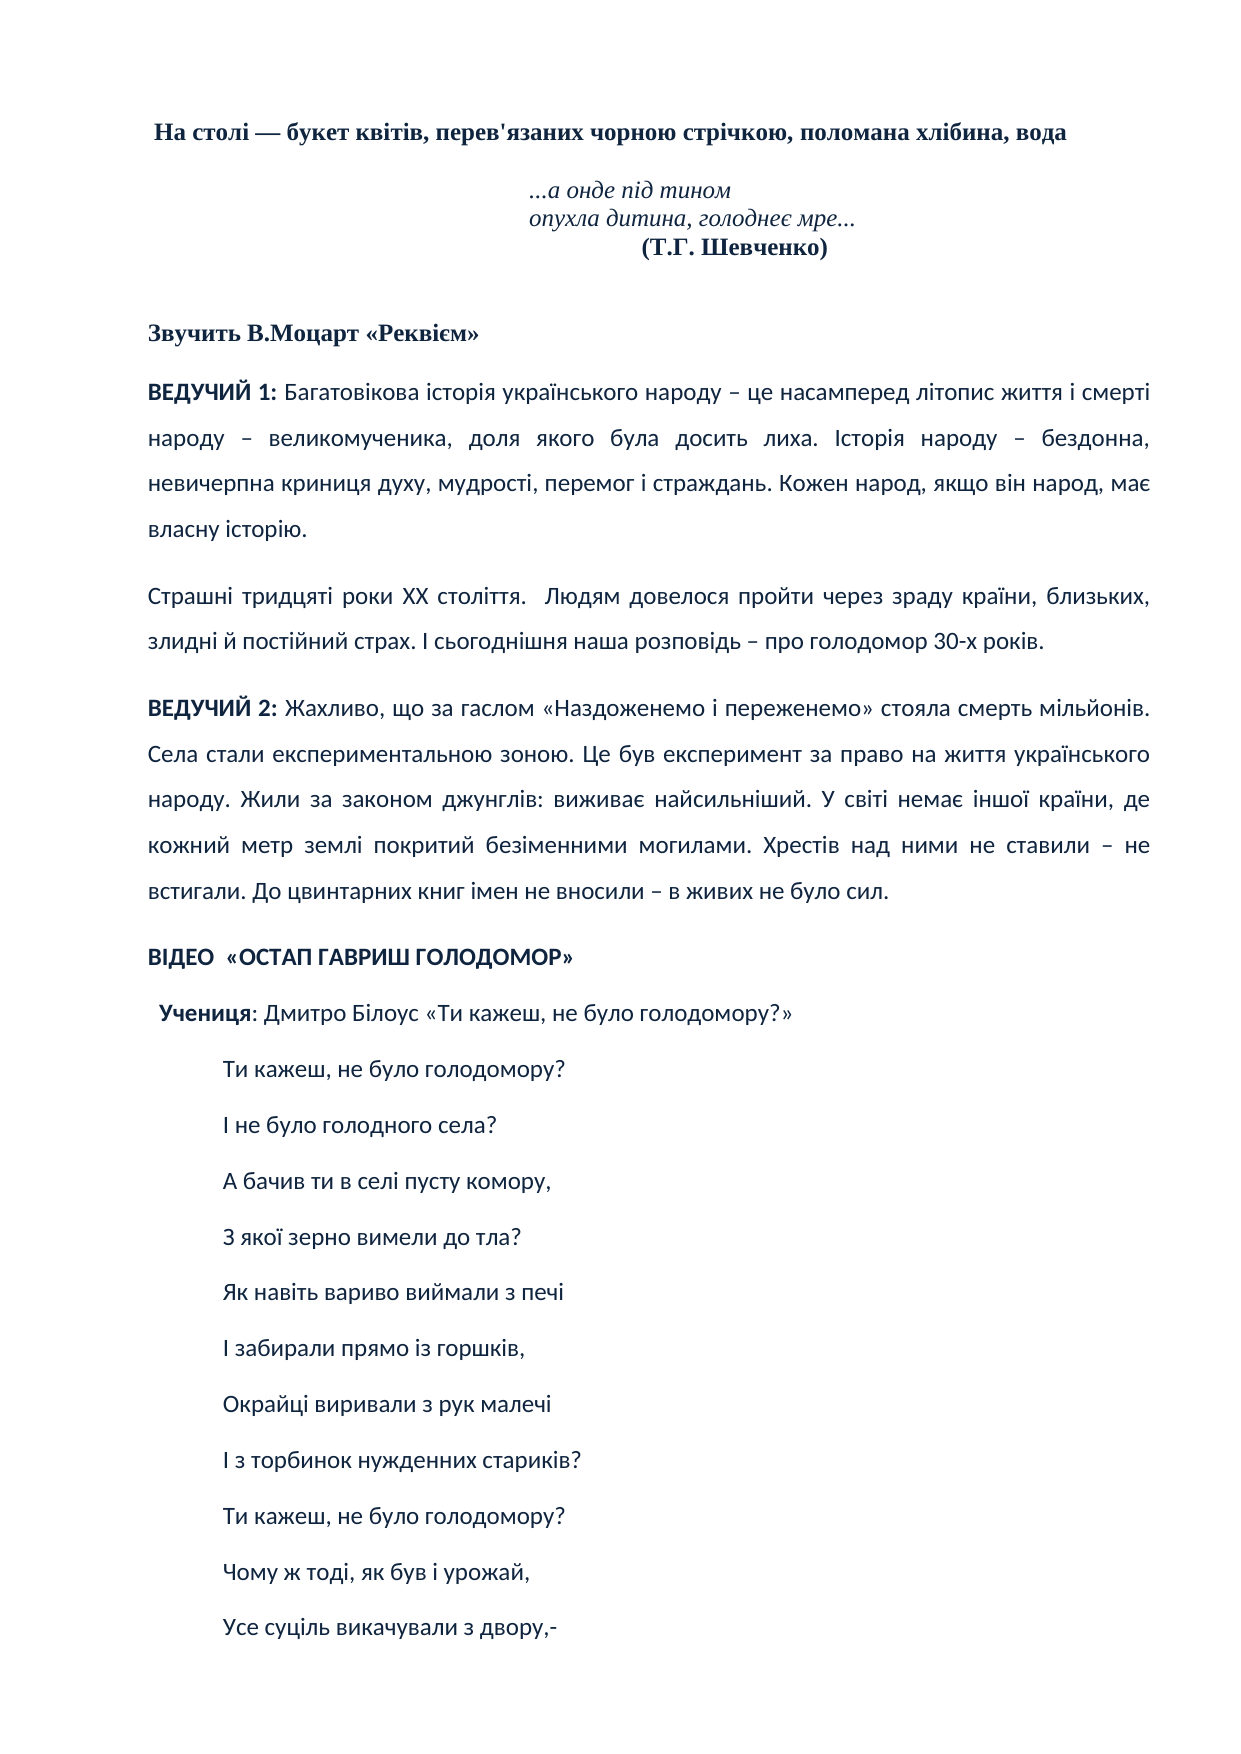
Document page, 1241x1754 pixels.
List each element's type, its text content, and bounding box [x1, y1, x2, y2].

text Усе суціль викачували з двору,- [148, 1612, 1152, 1642]
text З якої зерно вимели до тла? [148, 1221, 1152, 1251]
text ВЕДУЧИЙ 2: Жахливо, що за гаслом «Наздоженемо і переженемо» стояла смерть мільйонів. Села стали експериментальною зоною. Це був експеримент за право на життя українського народу. Жили за законом джунглів: виживає найсильніший. У світі немає іншої країни, де кожний метр землі покритий безіменними могилами. Хрестів над ними не ставили – не встигали. До цвинтарних книг імен не вносили – в живих не було сил. [148, 692, 1152, 906]
text Страшні тридцяті роки XX століття. Людям довелося пройти через зраду країни, близьких, злидні й постійний страх. І сьогоднішня наша розповідь – про голодомор 30-х років. [148, 580, 1152, 656]
text Звучить В.Моцарт «Реквієм» [148, 318, 1152, 347]
text Як навіть вариво виймали з печі [148, 1277, 1152, 1307]
text І не було голодного села? [148, 1109, 1152, 1139]
text А бачив ти в селі пусту комору, [148, 1165, 1152, 1195]
text ...а онде під тином опухла дитина, голоднеє мре... (Т.Г. Шевченко) [148, 175, 1152, 261]
text Учениця: Дмитро Білоус «Ти кажеш, не було голодомору?» [148, 997, 1152, 1028]
text Ти кажеш, не було голодомору? [148, 1053, 1152, 1084]
text Ти кажеш, не було голодомору? [148, 1500, 1152, 1530]
text Чому ж тоді, як був і урожай, [148, 1556, 1152, 1586]
text І з торбинок нужденних стариків? [148, 1444, 1152, 1474]
text На столі — букет квітів, перев'язаних чорною стрічкою, поломана хлібина, вода [148, 117, 1152, 146]
text ВІДЕО «ОСТАП ГАВРИШ ГОЛОДОМОР» [148, 942, 1152, 972]
text І забирали прямо із горшків, [148, 1332, 1152, 1363]
text ВЕДУЧИЙ 1: Багатовікова історія українського народу – це насамперед літопис життя і смерті народу – великомученика, доля якого була досить лиха. Історія народу – бездонна, невичерпна криниця духу, мудрості, перемог і страждань. Кожен народ, якщо він народ, має власну історію. [148, 376, 1152, 544]
text Окрайці виривали з рук малечі [148, 1388, 1152, 1419]
